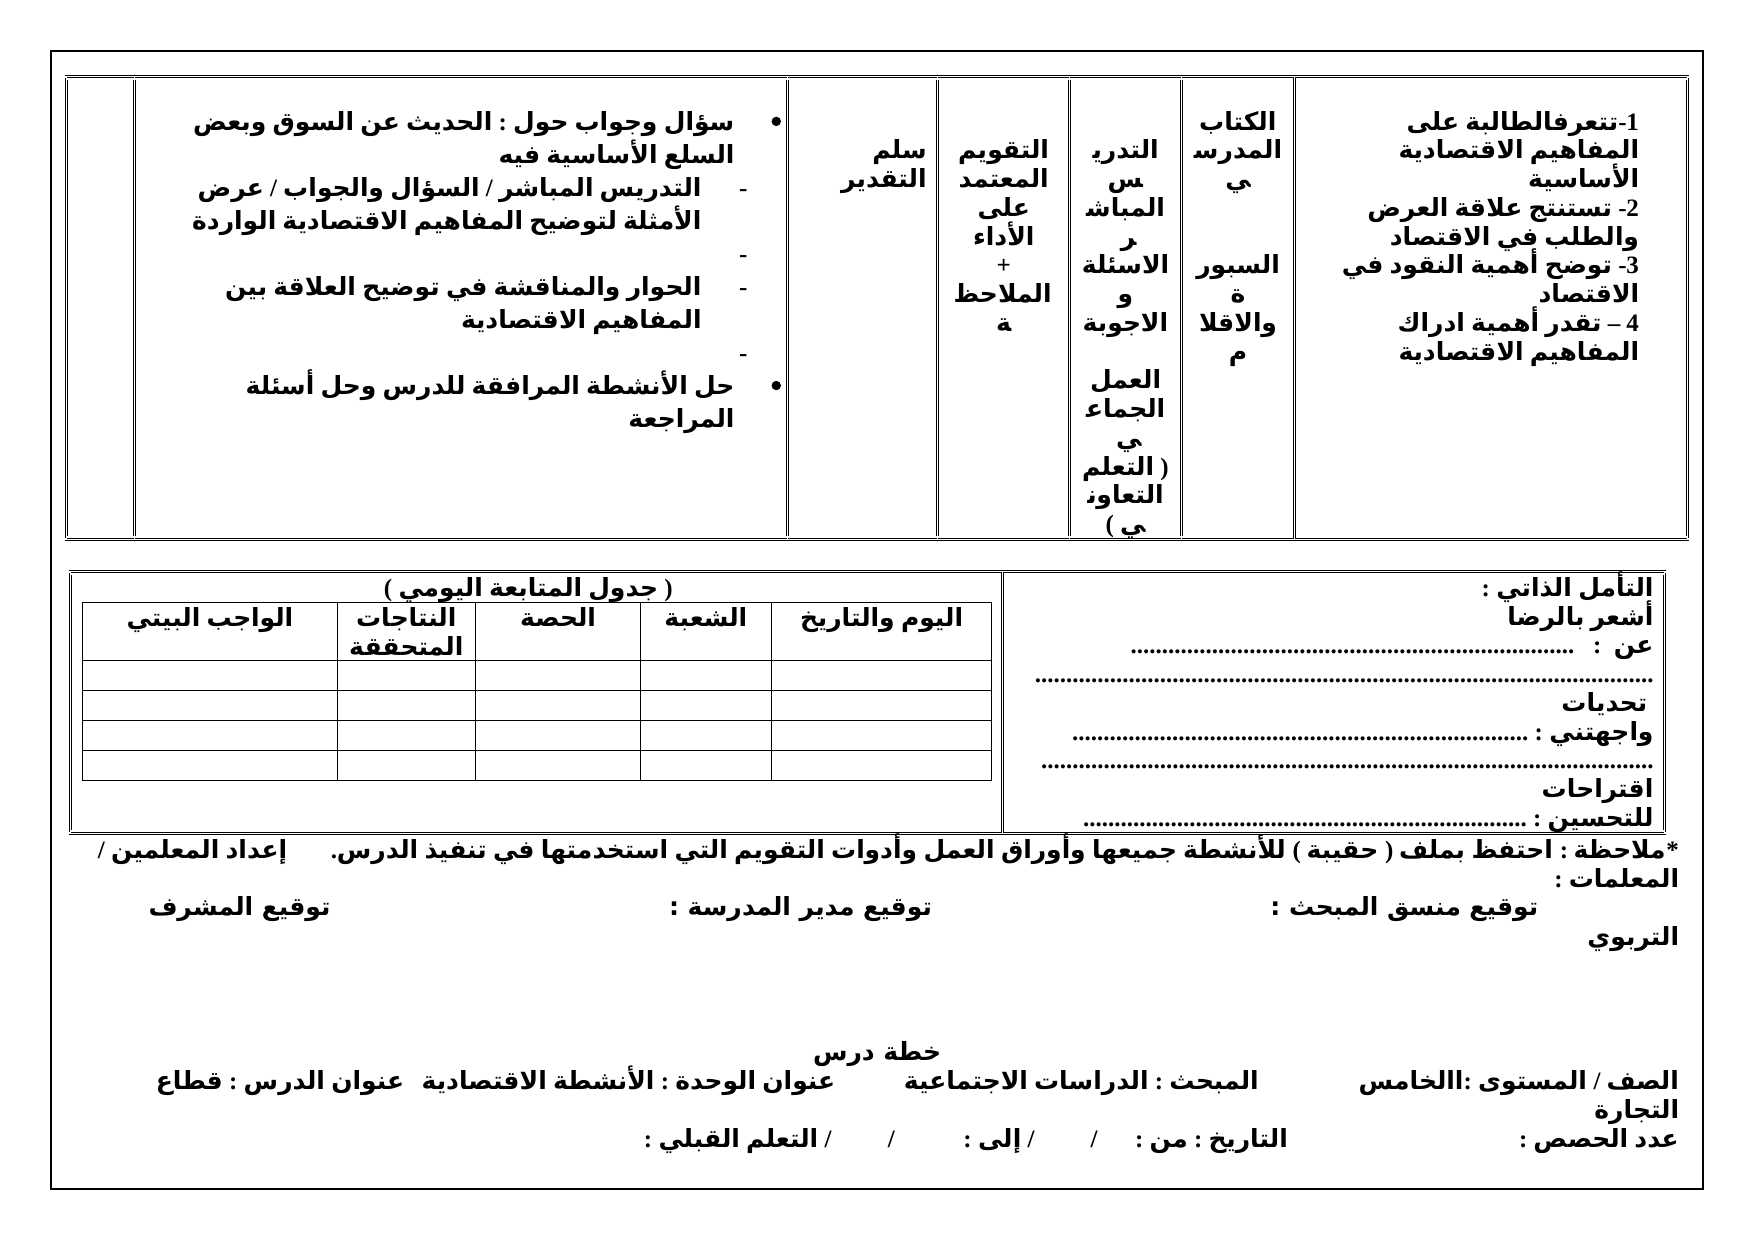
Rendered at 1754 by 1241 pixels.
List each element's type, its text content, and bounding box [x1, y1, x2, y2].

table_cell الكتاب المدرسي السبورة والاقلام [1182, 78, 1293, 538]
table_header ( جدول المتابعة اليومي ) [71, 573, 1001, 832]
text الصف / المستوى :االخامس المبحث : الدراسات الاجتماعية عنوان الوحدة : الأنشطة الاقتصادية عنوان الدرس : قطاع التجارة [75, 1066, 1679, 1124]
text عدد الحصص : التاريخ : من : / / إلى : / / التعلم القبلي : [75, 1124, 1679, 1152]
text توقيع منسق المبحث : توقيع مدير المدرسة : توقيع المشرف التربوي [75, 892, 1679, 951]
table_header التأمل الذاتي : أشعر بالرضا عن : ....................................................................... ................................................................................................... تحديات واجهتني : ......................................................................... .................................................................................................. اقتراحات للتحسين : ....................................................................... [1004, 573, 1664, 832]
table_cell التقويم المعتمد على الأداء + الملاحظة [938, 78, 1069, 538]
table_cell سؤال وجواب حول : الحديث عن السوق وبعض السلع الأساسية فيه التدريس المباشر / السؤال والجواب / عرض الأمثلة لتوضيح المفاهيم الاقتصادية الواردة الحوار والمناقشة في توضيح العلاقة بين المفاهيم الاقتصادية حل الأنشطة المرافقة للدرس وحل أسئلة المراجعة [135, 76, 788, 538]
text خطة درس [75, 1037, 1679, 1066]
table_cell التدريس المباشر الاسئلة و الاجوبة العمل الجماعي ( التعلم التعاوني ) [1069, 76, 1182, 538]
table_cell سلم التقدير [788, 76, 938, 538]
table_cell 1-تتعرفالطالبة على المفاهيم الاقتصادية الأساسية 2- تستنتج علاقة العرض والطلب في الاقتصاد 3- توضح أهمية النقود في الاقتصاد 4 – تقدر أهمية ادراك المفاهيم الاقتصادية [1294, 76, 1688, 538]
table_cell [66, 78, 134, 538]
text *ملاحظة : احتفظ بملف ( حقيبة ) للأنشطة جميعها وأوراق العمل وأدوات التقويم التي استخدمتها في تنفيذ الدرس. إعداد المعلمين / المعلمات : [75, 835, 1679, 892]
